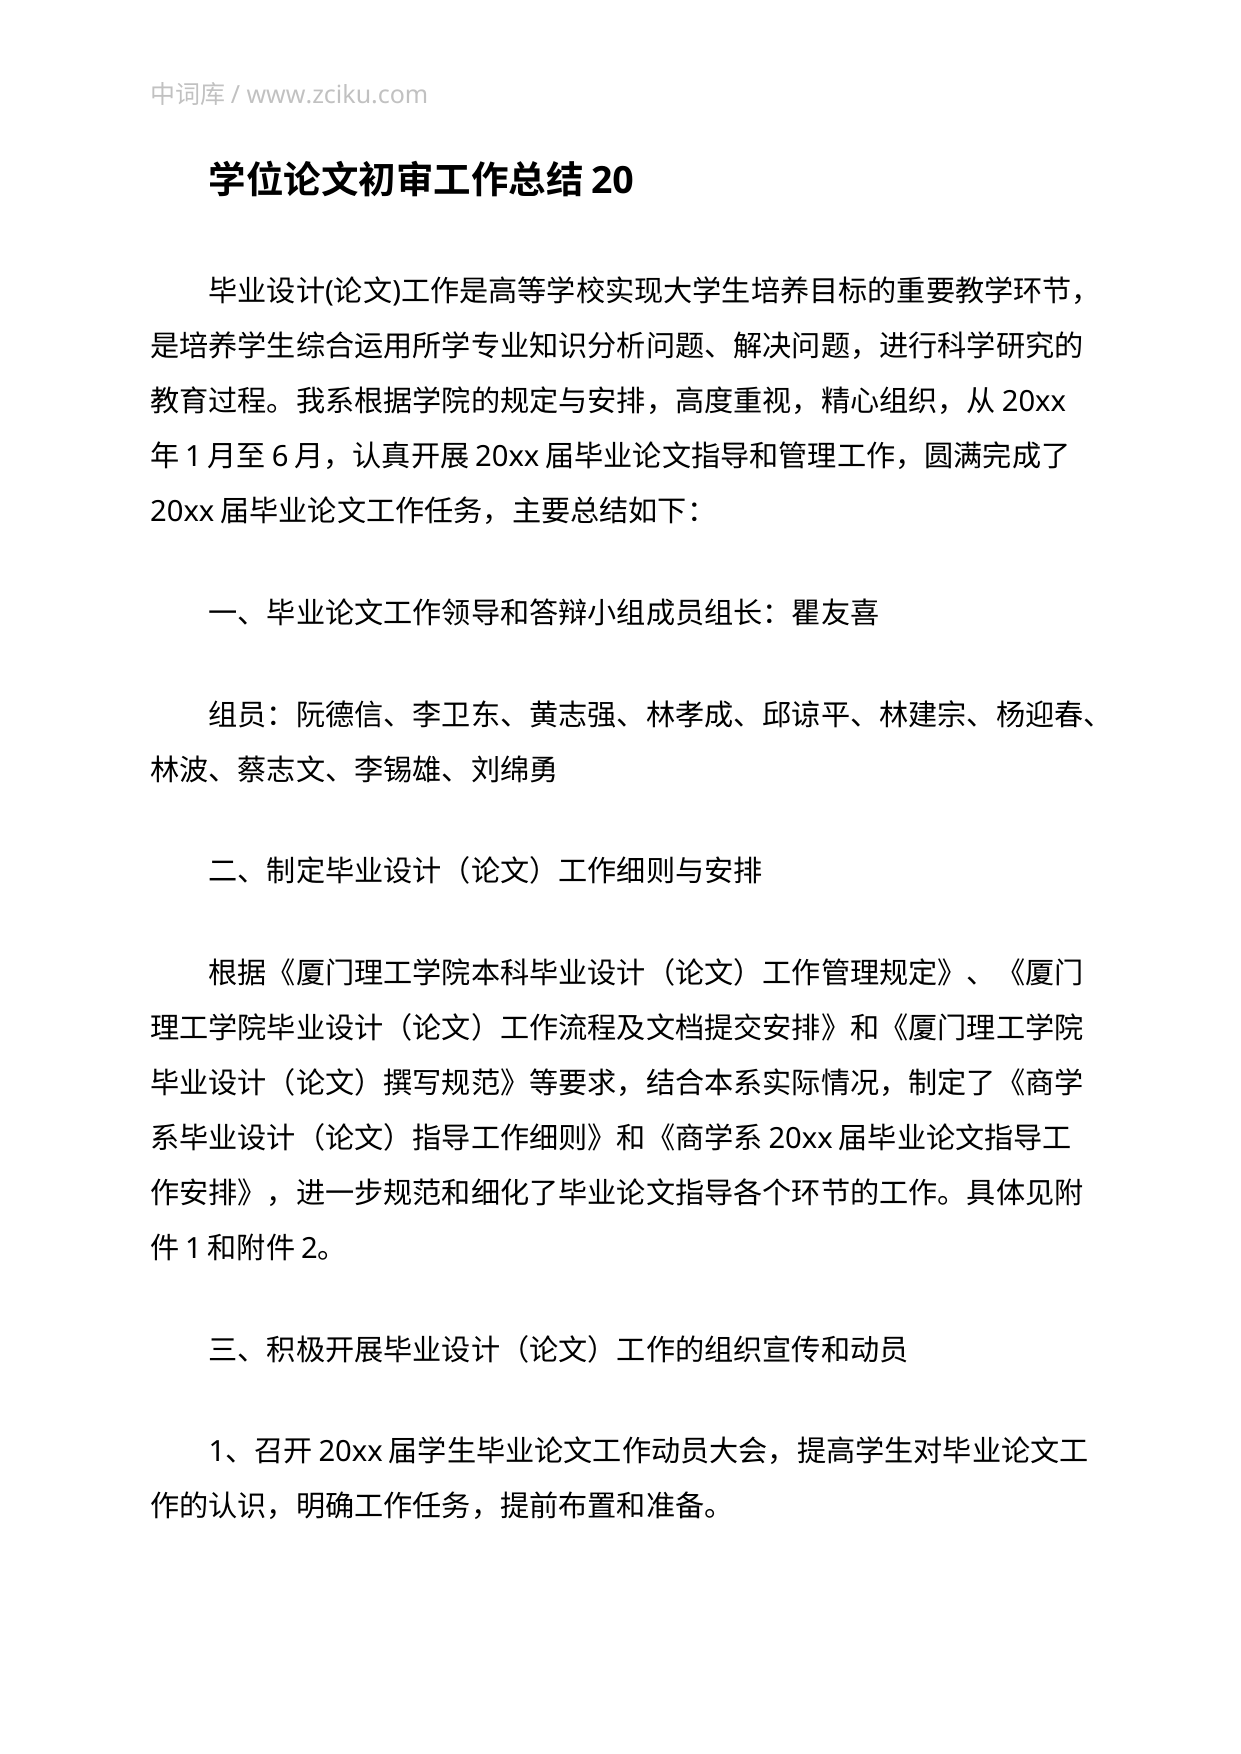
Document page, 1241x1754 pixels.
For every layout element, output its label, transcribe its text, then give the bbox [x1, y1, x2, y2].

text 学位论文初审工作总结20 [150, 150, 1090, 204]
text 二、制定毕业设计（论文）工作细则与安排 [150, 848, 1090, 890]
text 组员：阮德信、李卫东、黄志强、林孝成、邱谅平、林建宗、杨迎春、林波、蔡志文、李锡雄、刘绵勇 [150, 691, 1090, 788]
text 毕业设计(论文)工作是高等学校实现大学生培养目标的重要教学环节，是培养学生综合运用所学专业知识分析问题、解决问题，进行科学研究的教育过程。我系根据学院的规定与安排，高度重视，精心组织，从20xx年1月至6月，认真开展20xx届毕业论文指导和管理工作，圆满完成了20xx届毕业论文工作任务，主要总结如下： [150, 268, 1090, 530]
text 1、召开20xx届学生毕业论文工作动员大会，提高学生对毕业论文工作的认识，明确工作任务，提前布置和准备。 [150, 1428, 1090, 1525]
text 三、积极开展毕业设计（论文）工作的组织宣传和动员 [150, 1326, 1090, 1368]
text 一、毕业论文工作领导和答辩小组成员组长：瞿友喜 [150, 589, 1090, 632]
text 根据《厦门理工学院本科毕业设计（论文）工作管理规定》、《厦门理工学院毕业设计（论文）工作流程及文档提交安排》和《厦门理工学院毕业设计（论文）撰写规范》等要求，结合本系实际情况，制定了《商学系毕业设计（论文）指导工作细则》和《商学系20xx届毕业论文指导工作安排》，进一步规范和细化了毕业论文指导各个环节的工作。具体见附件1和附件2。 [150, 950, 1090, 1267]
